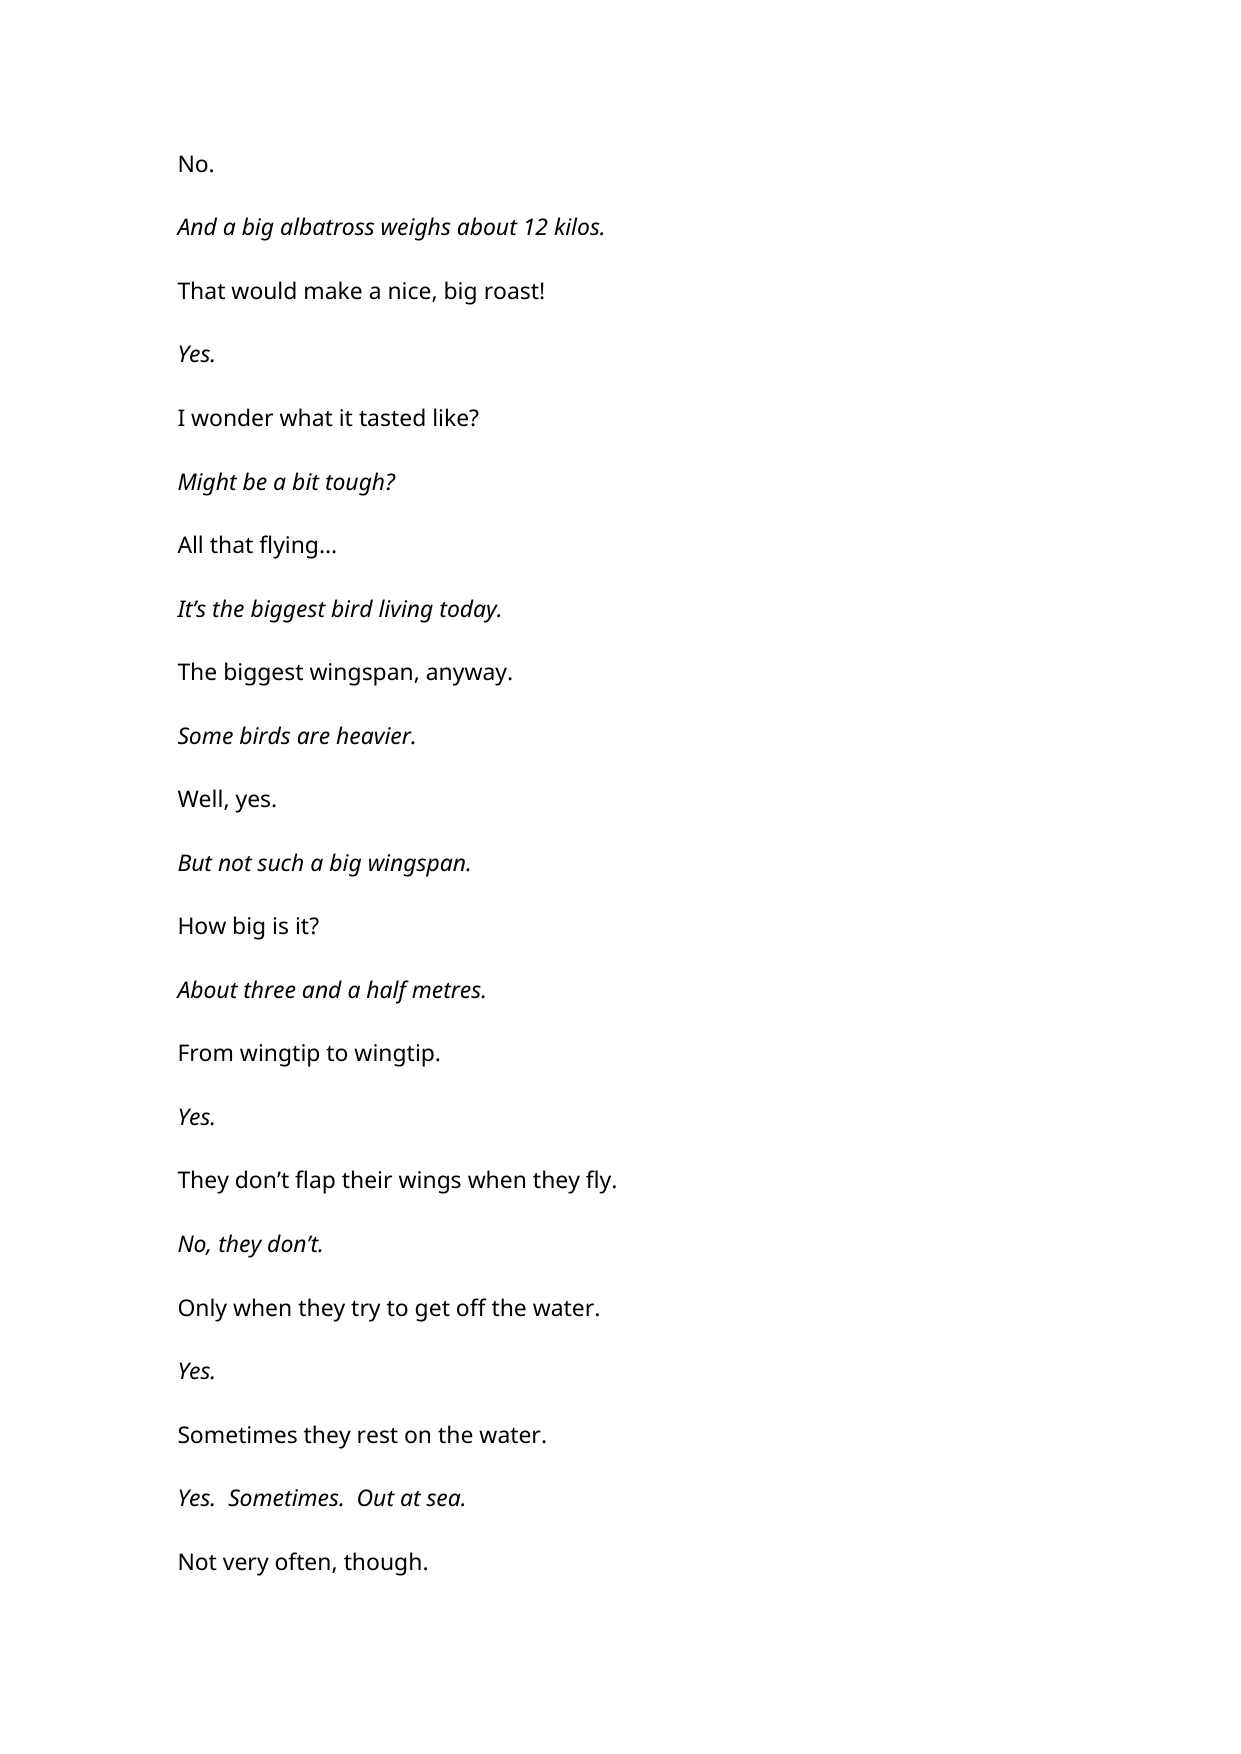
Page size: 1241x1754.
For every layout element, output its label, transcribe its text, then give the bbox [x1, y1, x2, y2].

text And a big albatross weighs about 12 kilos. [177, 211, 1063, 242]
text That would make a nice, big roast! [177, 275, 1063, 306]
text Might be a bit tough? [177, 465, 1063, 497]
text Some birds are heavier. [177, 719, 1063, 751]
text From wingtip to wingtip. [177, 1037, 1063, 1068]
text About three and a half metres. [177, 974, 1063, 1005]
text Yes. [177, 1101, 1063, 1132]
text How big is it? [177, 910, 1063, 941]
text Yes. Sometimes. Out at sea. [177, 1482, 1063, 1513]
text Not very often, though. [177, 1546, 1063, 1577]
text Sometimes they rest on the water. [177, 1418, 1063, 1450]
text Well, yes. [177, 783, 1063, 814]
text They don’t flap their wings when they fly. [177, 1164, 1063, 1196]
text The biggest wingspan, anyway. [177, 656, 1063, 687]
text But not such a big wingspan. [177, 847, 1063, 878]
text It’s the biggest bird living today. [177, 592, 1063, 624]
text Yes. [177, 1355, 1063, 1386]
text No. [177, 148, 1063, 179]
text I wonder what it tasted like? [177, 402, 1063, 433]
text Yes. [177, 338, 1063, 369]
text Only when they try to get off the water. [177, 1291, 1063, 1323]
text No, they don’t. [177, 1228, 1063, 1259]
text All that flying… [177, 529, 1063, 560]
